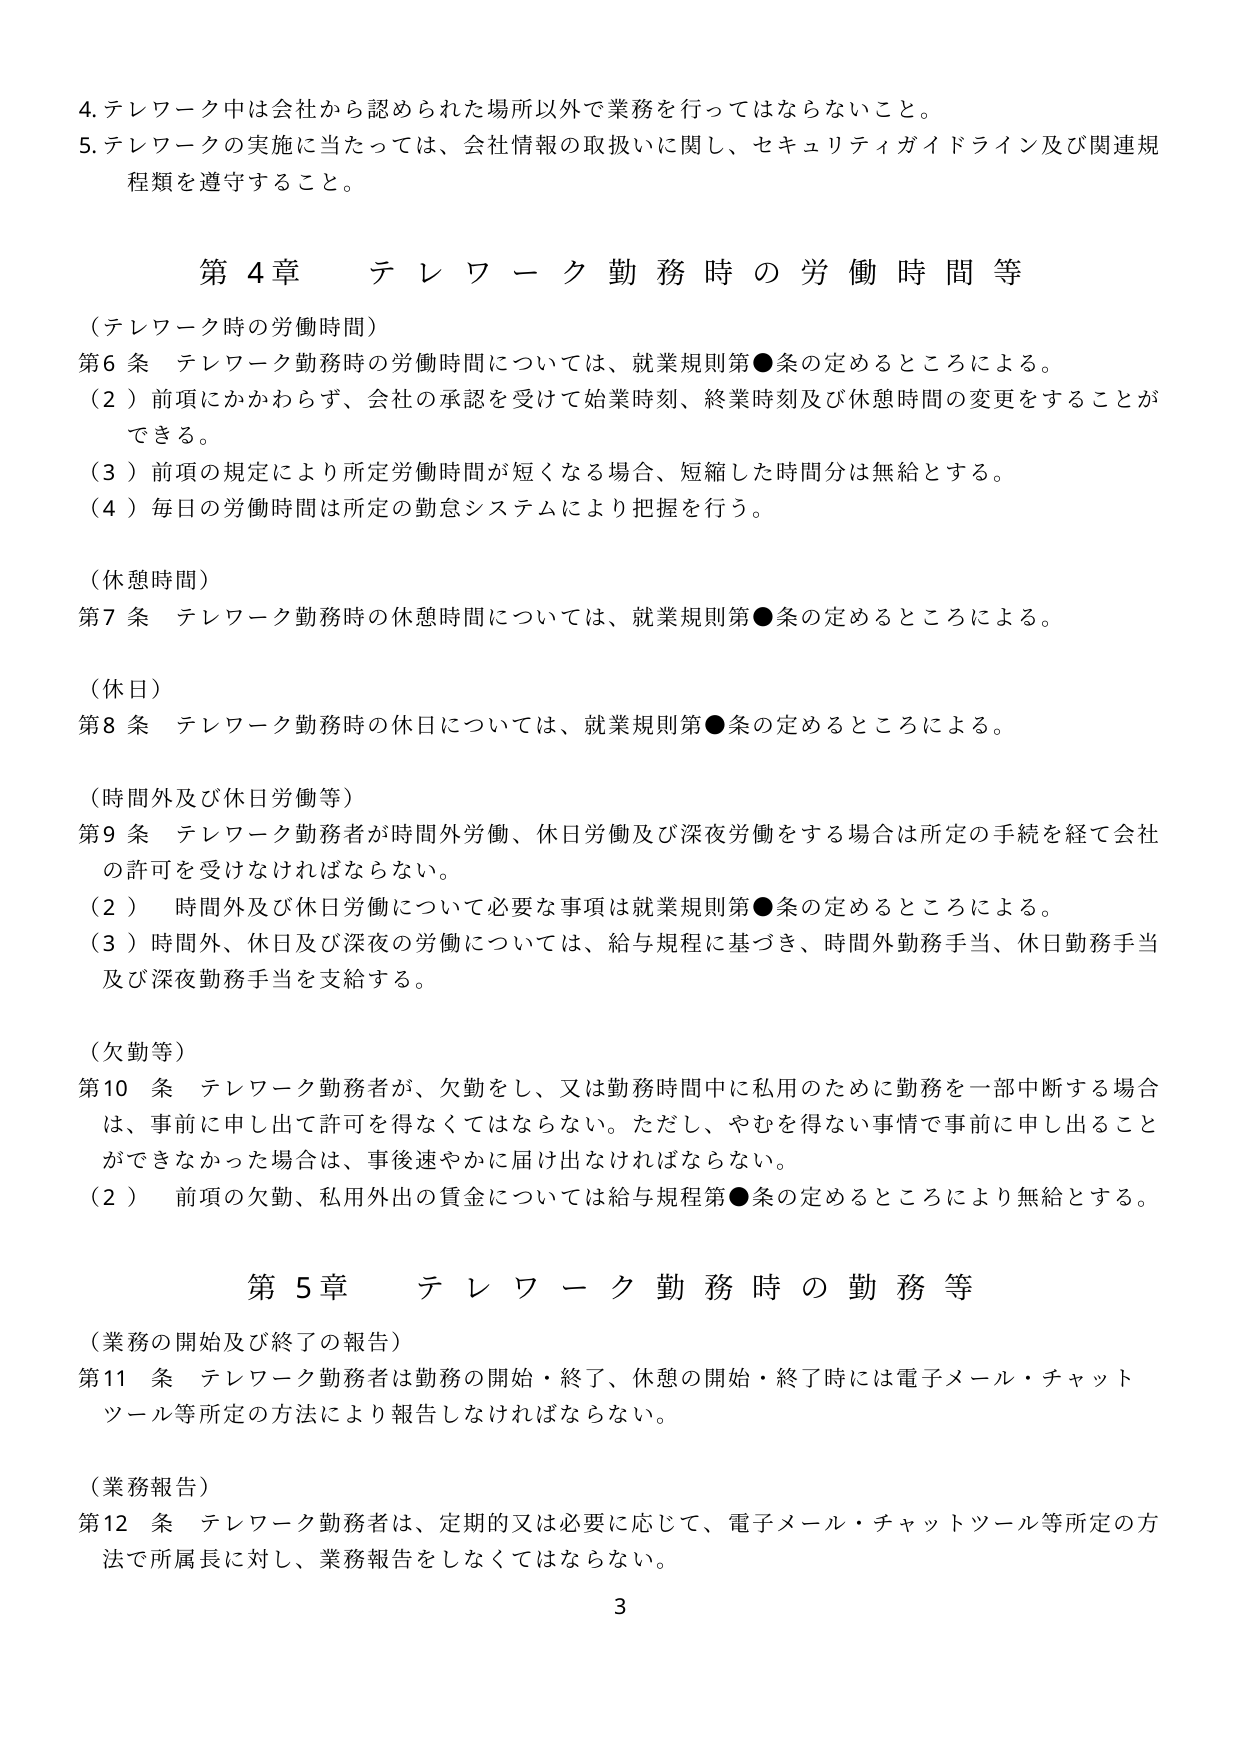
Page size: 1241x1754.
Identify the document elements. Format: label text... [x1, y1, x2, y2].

text （3）前項の規定により所定労働時間が短くなる場合、短縮した時間分は無給とする。 [78, 452, 1161, 489]
text 第9条 テレワーク勤務者が時間外労働、休日労働及び深夜労働をする場合は所定の手続を経て会社の許可を受けなければならない。 [78, 815, 1161, 887]
text （業務の開始及び終了の報告） [78, 1322, 1161, 1359]
text （テレワーク時の労働時間） [79, 307, 1161, 344]
text （2） 時間外及び休日労働について必要な事項は就業規則第●条の定めるところによる。 [78, 887, 1161, 924]
text 第8条 テレワーク勤務時の休日については、就業規則第●条の定めるところによる。 [78, 706, 1161, 742]
text （休憩時間） [78, 561, 1161, 597]
text （2） 前項の欠勤、私用外出の賃金については給与規程第●条の定めるところにより無給とする。 [78, 1177, 1161, 1214]
text 第7条 テレワーク勤務時の休憩時間については、就業規則第●条の定めるところによる。 [78, 597, 1161, 634]
text 第11条 テレワーク勤務者は勤務の開始・終了、休憩の開始・終了時には電子メール・チャットツール等所定の方法により報告しなければならない。 [78, 1359, 1161, 1431]
text （4）毎日の労働時間は所定の勤怠システムにより把握を行う。 [78, 489, 1161, 525]
text 第10条 テレワーク勤務者が、欠勤をし、又は勤務時間中に私用のために勤務を一部中断する場合は、事前に申し出て許可を得なくてはならない。ただし、やむを得ない事情で事前に申し出ることができなかった場合は、事後速やかに届け出なければならない。 [78, 1069, 1161, 1177]
text 4. テレワーク中は会社から認められた場所以外で業務を行ってはならないこと。 [78, 90, 1161, 126]
text （時間外及び休日労働等） [78, 779, 1161, 815]
text 第6条 テレワーク勤務時の労働時間については、就業規則第●条の定めるところによる。 [79, 344, 1161, 380]
text （欠勤等） [78, 1032, 1161, 1069]
text 第5章 テレワーク勤務時の勤務等 [78, 1250, 1161, 1322]
text 第4章 テレワーク勤務時の労働時間等 [79, 235, 1161, 307]
text （2）前項にかかわらず、会社の承認を受けて始業時刻、終業時刻及び休憩時間の変更をすることができる。 [79, 380, 1161, 452]
text （休日） [78, 670, 1161, 706]
text （業務報告） [78, 1467, 1161, 1504]
text （3）時間外、休日及び深夜の労働については、給与規程に基づき、時間外勤務手当、休日勤務手当及び深夜勤務手当を支給する。 [78, 924, 1161, 996]
text 第12条 テレワーク勤務者は、定期的又は必要に応じて、電子メール・チャットツール等所定の方法で所属長に対し、業務報告をしなくてはならない。 [78, 1504, 1161, 1576]
text 5. テレワークの実施に当たっては、会社情報の取扱いに関し、セキュリティガイドライン及び関連規程類を遵守すること。 [79, 126, 1161, 199]
